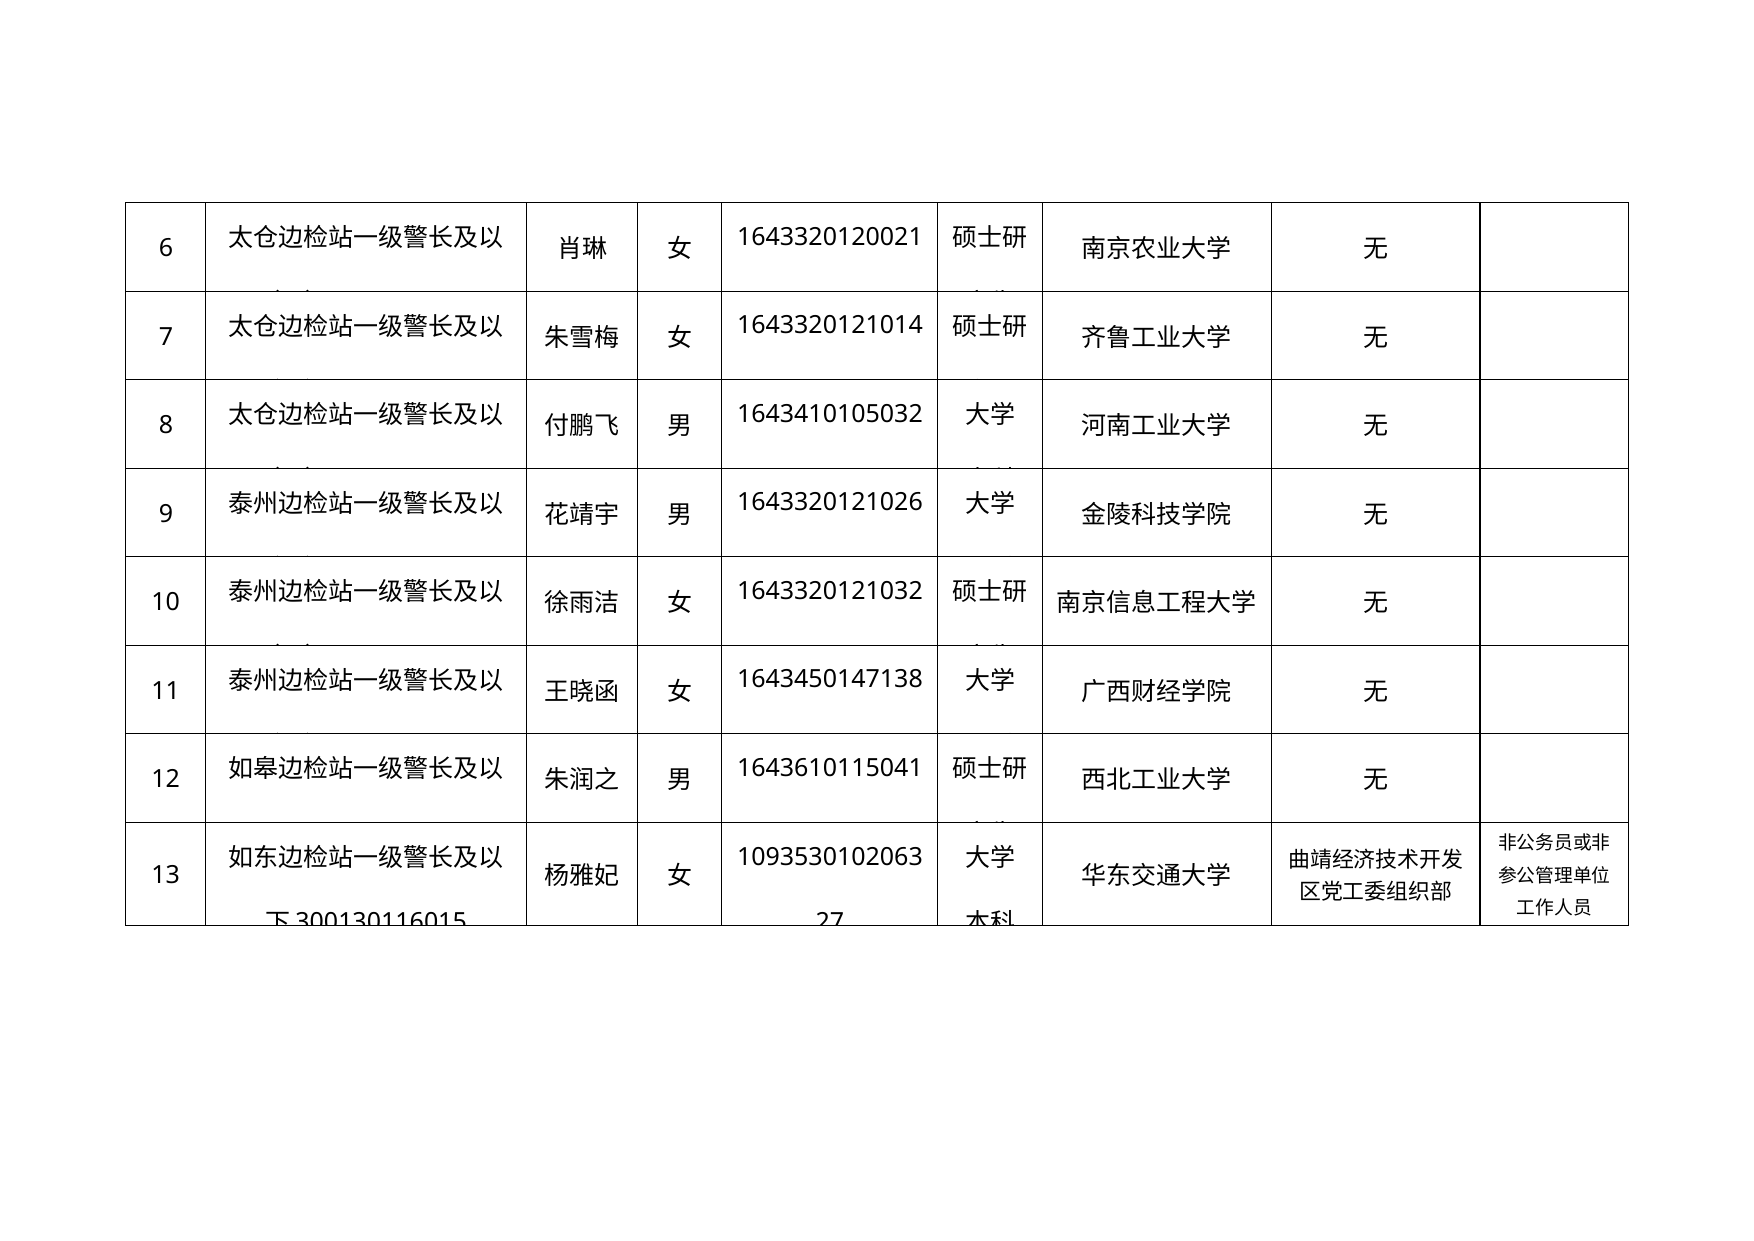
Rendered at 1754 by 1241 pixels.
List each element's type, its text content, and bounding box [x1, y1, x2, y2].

table_cell 太仓边检站一级警长及以下（一）300130116007 [206, 203, 526, 291]
table_cell 朱润之 [527, 734, 637, 822]
table_cell 大学 本科 [938, 380, 1042, 468]
table_cell 无 [1272, 734, 1479, 822]
table_cell 12 [126, 734, 205, 822]
table_cell 无 [1272, 557, 1479, 645]
table_cell 10 [126, 557, 205, 645]
table_cell 王晓函 [527, 646, 637, 733]
table_cell 164345014713816 [722, 646, 937, 733]
table_cell [1481, 646, 1628, 733]
table_cell 7 [126, 292, 205, 379]
table_cell 硕士研究生 [938, 734, 1042, 822]
table_cell 女 [638, 557, 721, 645]
table_cell 164361011504102 [722, 734, 937, 822]
table_cell [1481, 203, 1628, 291]
table_cell 无 [1272, 292, 1479, 379]
table_cell [1481, 469, 1628, 556]
table_cell 太仓边检站一级警长及以下（二）300130116008 [206, 292, 526, 379]
table_cell 泰州边检站一级警长及以下（二）300130116012 [206, 557, 526, 645]
table_cell 南京农业大学 [1043, 203, 1271, 291]
table_cell 杨雅妃 [527, 823, 637, 925]
table_cell 硕士研究生 [938, 557, 1042, 645]
table_cell 朱雪梅 [527, 292, 637, 379]
table_cell 硕士研究生 [938, 203, 1042, 291]
table_cell [1481, 734, 1628, 822]
table_cell 无 [1272, 646, 1479, 733]
table_cell 9 [126, 469, 205, 556]
table_cell 曲靖经济技术开发区党工委组织部 [1272, 823, 1479, 925]
table_cell 164332012103213 [722, 557, 937, 645]
table_cell 大学 本科 [938, 469, 1042, 556]
table_cell 164341010503218 [722, 380, 937, 468]
table_cell 华东交通大学 [1043, 823, 1271, 925]
table_cell 无 [1272, 380, 1479, 468]
table_cell 非公务员或非参公管理单位工作人员 [1481, 823, 1628, 925]
table_cell 女 [638, 823, 721, 925]
table_cell [1481, 292, 1628, 379]
table_cell 男 [638, 380, 721, 468]
table_cell 如皋边检站一级警长及以下300130116014 [206, 734, 526, 822]
table_cell 8 [126, 380, 205, 468]
table_cell 大学 本科 [938, 823, 1042, 925]
table_cell 齐鲁工业大学 [1043, 292, 1271, 379]
table_cell 男 [638, 734, 721, 822]
table_cell 大学 本科 [938, 646, 1042, 733]
table_cell 泰州边检站一级警长及以下（一）300130116011 [206, 469, 526, 556]
table_cell 硕士研究生 [938, 292, 1042, 379]
table_cell 金陵科技学院 [1043, 469, 1271, 556]
table_cell 肖琳 [527, 203, 637, 291]
table_cell 泰州边检站一级警长及以下（三）300130116013 [206, 646, 526, 733]
table_cell 无 [1272, 469, 1479, 556]
table_cell 13 [126, 823, 205, 925]
table_cell 花靖宇 [527, 469, 637, 556]
table_cell 西北工业大学 [1043, 734, 1271, 822]
table_cell 徐雨洁 [527, 557, 637, 645]
table_cell [1481, 380, 1628, 468]
table_cell 164332012102625 [722, 469, 937, 556]
table_cell 女 [638, 646, 721, 733]
table_cell 女 [638, 203, 721, 291]
table_cell 太仓边检站一级警长及以下（四）300130116010 [206, 380, 526, 468]
table_cell 109353010206327 [722, 823, 937, 925]
table_cell 女 [638, 292, 721, 379]
table_cell 南京信息工程大学 [1043, 557, 1271, 645]
table_cell 付鹏飞 [527, 380, 637, 468]
table_cell 河南工业大学 [1043, 380, 1271, 468]
table_cell 11 [126, 646, 205, 733]
table_cell 无 [1272, 203, 1479, 291]
table_cell 6 [126, 203, 205, 291]
table_cell 广西财经学院 [1043, 646, 1271, 733]
table_cell 164332012101410 [722, 292, 937, 379]
table_cell 男 [638, 469, 721, 556]
table_cell [1481, 557, 1628, 645]
table_cell 如东边检站一级警长及以下300130116015 [206, 823, 526, 925]
table_cell 164332012002118 [722, 203, 937, 291]
